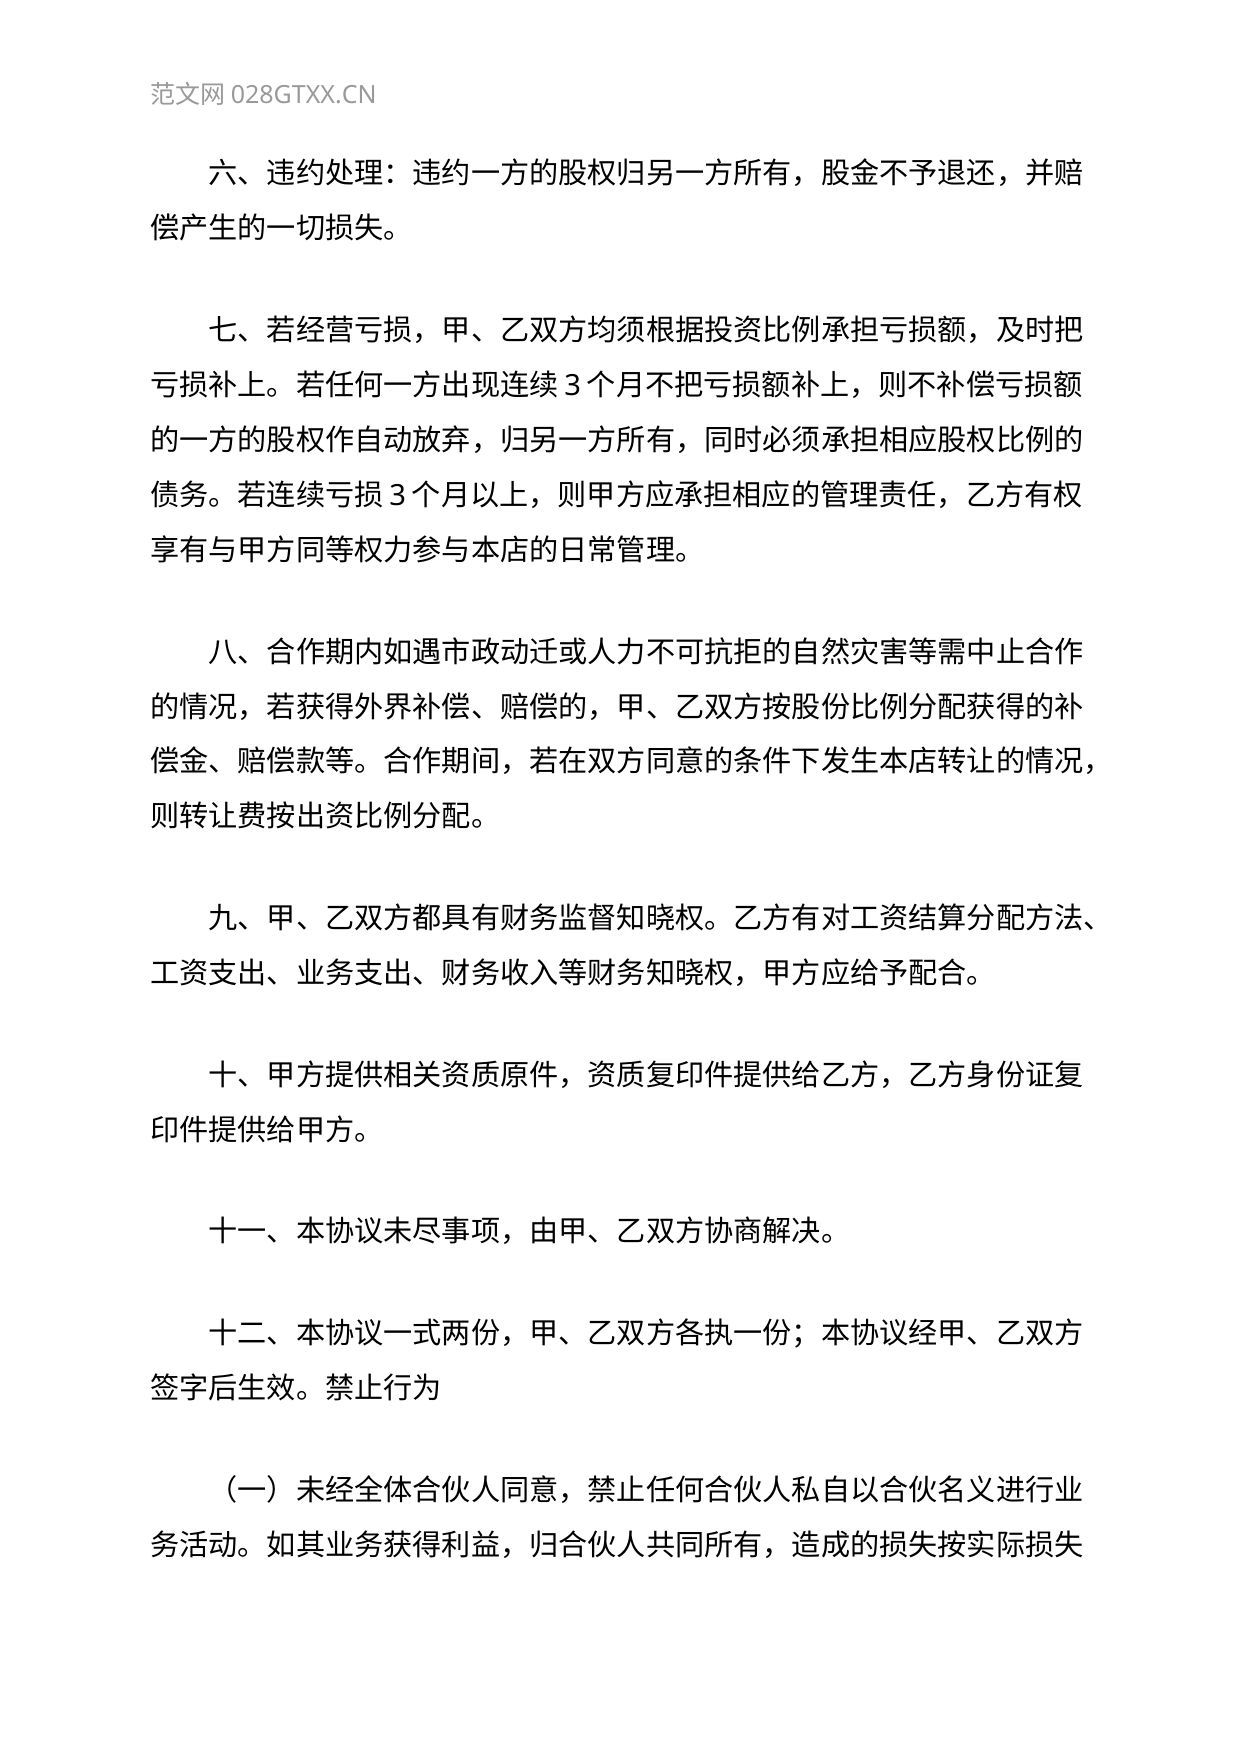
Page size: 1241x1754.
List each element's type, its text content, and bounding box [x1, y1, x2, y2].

text 十、甲方提供相关资质原件，资质复印件提供给乙方，乙方身份证复印件提供给甲方。 [150, 1051, 1090, 1148]
text 十一、本协议未尽事项，由甲、乙双方协商解决。 [150, 1208, 1090, 1250]
text 十二、本协议一式两份，甲、乙双方各执一份；本协议经甲、乙双方签字后生效。禁止行为 [150, 1310, 1090, 1407]
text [150, 1466, 1090, 1564]
text 八、合作期内如遇市政动迁或人力不可抗拒的自然灾害等需中止合作的情况，若获得外界补偿、赔偿的，甲、乙双方按股份比例分配获得的补偿金、赔偿款等。合作期间，若在双方同意的条件下发生本店转让的情况，则转让费按出资比例分配。 [150, 628, 1090, 835]
text 七、若经营亏损，甲、乙双方均须根据投资比例承担亏损额，及时把亏损补上。若任何一方出现连续3个月不把亏损额补上，则不补偿亏损额的一方的股权作自动放弃，归另一方所有，同时必须承担相应股权比例的债务。若连续亏损3个月以上，则甲方应承担相应的管理责任，乙方有权享有与甲方同等权力参与本店的日常管理。 [150, 307, 1090, 569]
text 六、违约处理：违约一方的股权归另一方所有，股金不予退还，并赔偿产生的一切损失。 [150, 150, 1090, 247]
text 九、甲、乙双方都具有财务监督知晓权。乙方有对工资结算分配方法、工资支出、业务支出、财务收入等财务知晓权，甲方应给予配合。 [150, 895, 1090, 992]
